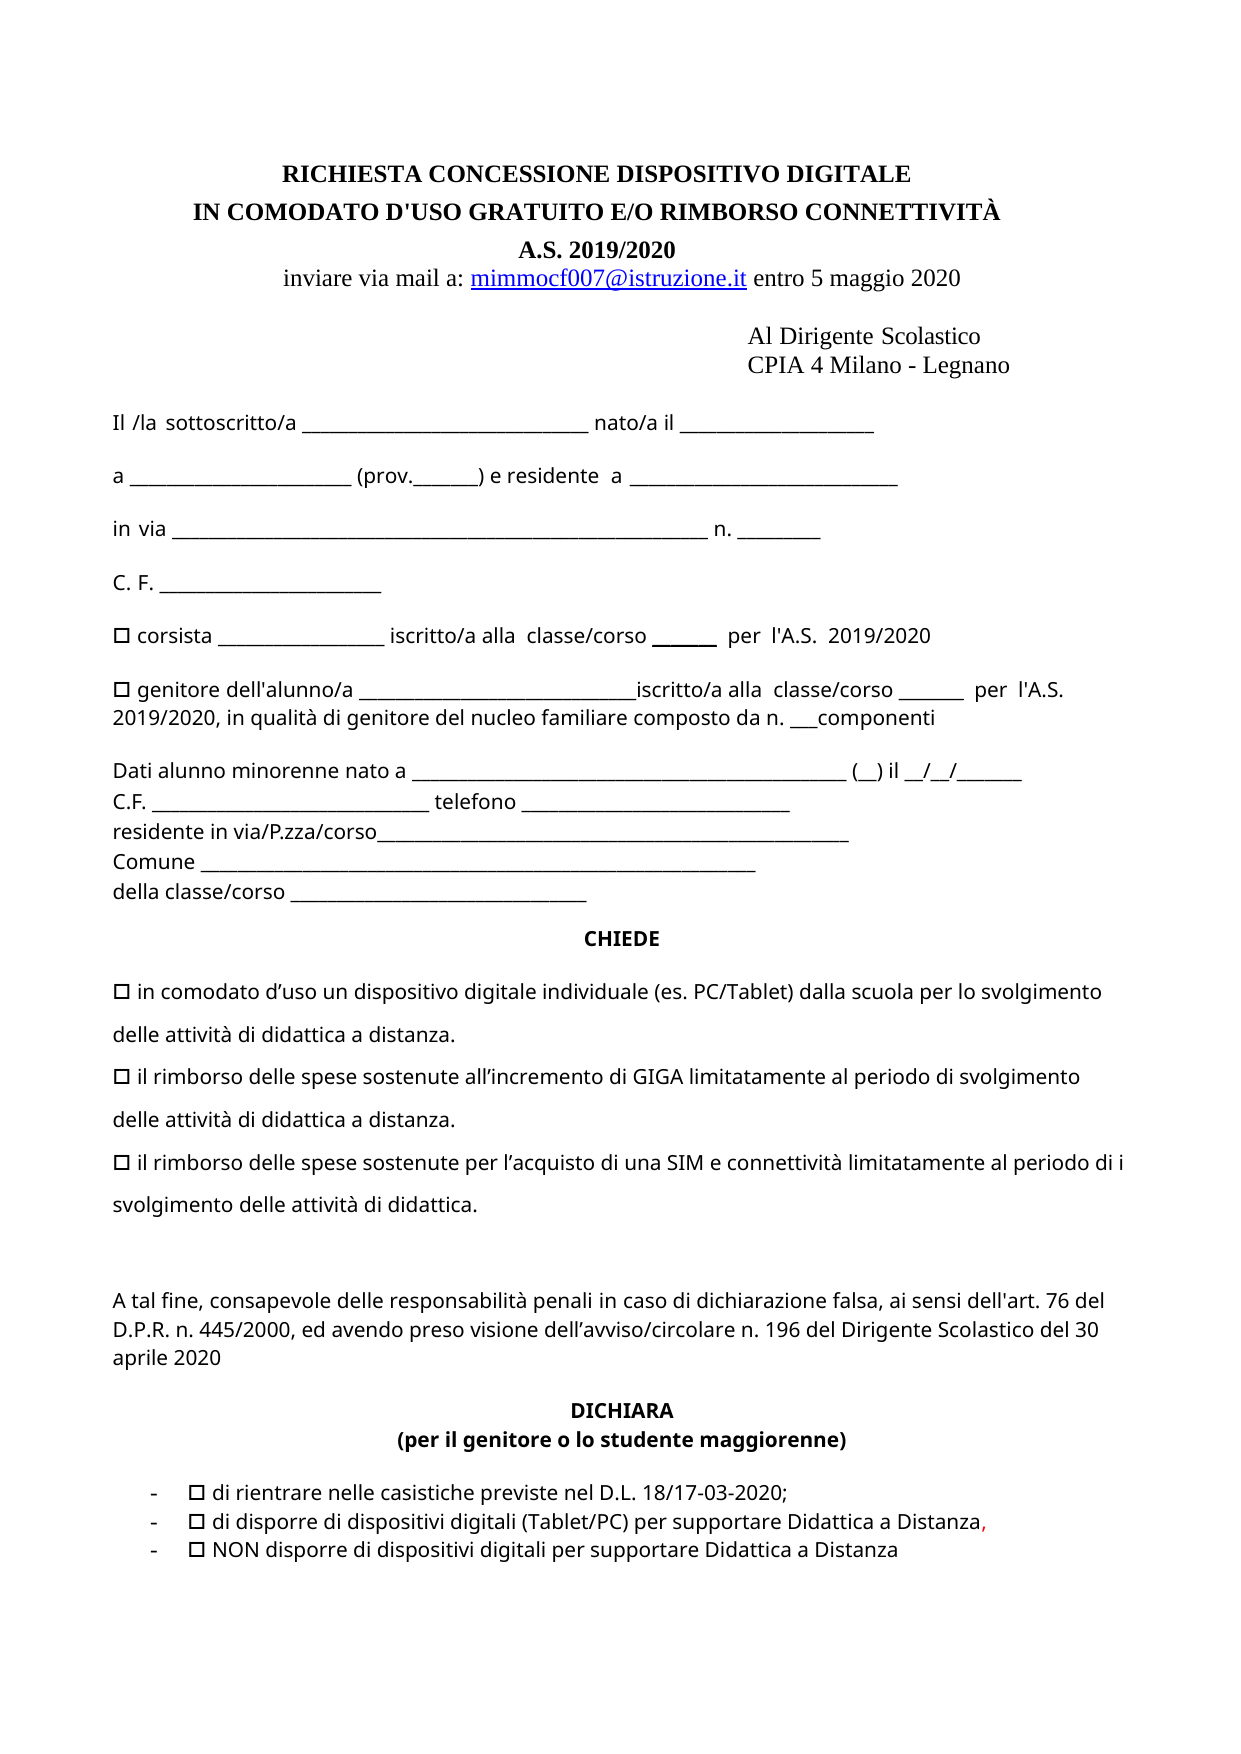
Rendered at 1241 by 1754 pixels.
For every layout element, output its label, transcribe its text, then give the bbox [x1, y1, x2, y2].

list di rientrare nelle casistiche previste nel D.L. 18/17-03-2020; [150, 1478, 1131, 1507]
text il rimborso delle spese sostenute all’incremento di GIGA limitatamente al periodo di svolgimento delle attività di didattica a distanza. [112, 1062, 1128, 1133]
text in via __________________________________________________________ n. _________ [112, 514, 1131, 543]
text il rimborso delle spese sostenute per l’acquisto di una SIM e connettività limitatamente al periodo di i svolgimento delle attività di didattica. [112, 1148, 1128, 1219]
text Al Dirigente Scolastico [747, 321, 1110, 350]
text corsista __________________ iscritto/a alla classe/corso _______ per l'A.S. 2019/2020 [112, 621, 1131, 650]
text C. F. ________________________ [112, 568, 1131, 596]
subtitle A.S. 2019/2020 [112, 236, 1081, 264]
text A tal fine, consapevole delle responsabilità penali in caso di dichiarazione falsa, ai sensi dell'art. 76 del D.P.R. n. 445/2000, ed avendo preso visione dell’avviso/circolare n. 196 del Dirigente Scolastico del 30 aprile 2020 [112, 1286, 1131, 1372]
text Il /la sottoscritto/a _______________________________ nato/a il _____________________ [112, 408, 1131, 436]
text a ________________________ (prov._______) e residente a _____________________________ [112, 461, 1131, 489]
subtitle RICHIESTA CONCESSIONE DISPOSITIVO DIGITALE [112, 159, 1081, 188]
text inviare via mail a: mimmocf007@istruzione.it entro 5 maggio 2020 [112, 264, 1131, 293]
text CPIA 4 Milano - Legnano [747, 350, 1109, 379]
subtitle IN COMODATO D'USO GRATUITO E/O RIMBORSO CONNETTIVITÀ [112, 197, 1081, 226]
list di disporre di dispositivi digitali (Tablet/PC) per supportare Didattica a Distanza, [150, 1507, 1131, 1535]
text in comodato d’uso un dispositivo digitale individuale (es. PC/Tablet) dalla scuola per lo svolgimento delle attività di didattica a distanza. [112, 977, 1128, 1048]
list NON disporre di dispositivi digitali per supportare Didattica a Distanza [150, 1535, 1131, 1564]
text Dati alunno minorenne nato a _______________________________________________ (__) il __/__/_______ C.F. ______________________________ telefono _____________________________ residente in via/P.zza/corso___________________________________________________ Comune ____________________________________________________________ della classe/corso ________________________________ [112, 757, 1128, 906]
text genitore dell'alunno/a ______________________________iscritto/a alla classe/corso _______ per l'A.S. 2019/2020, in qualità di genitore del nucleo familiare composto da n. ___componenti [112, 675, 1131, 732]
text DICHIARA (per il genitore o lo studente maggiorenne) [112, 1397, 1131, 1453]
subtitle CHIEDE [112, 924, 1131, 952]
